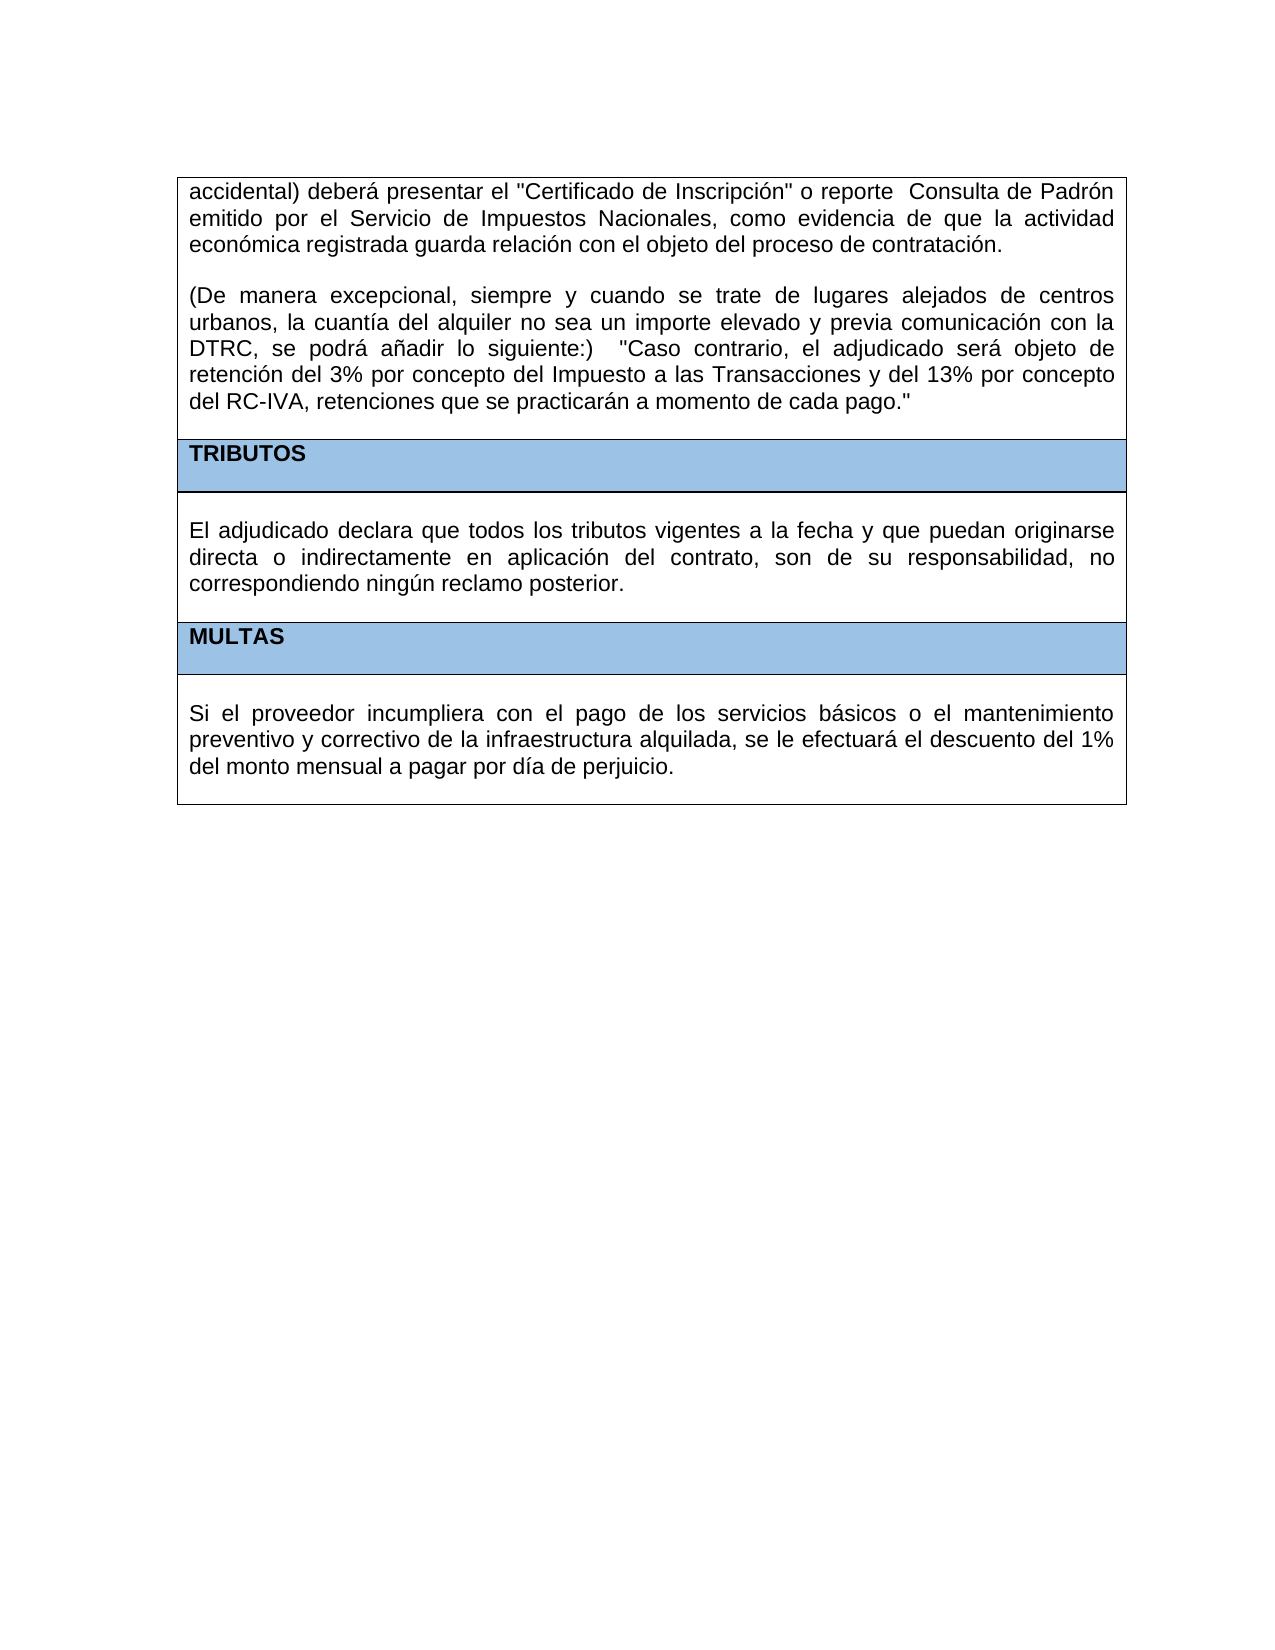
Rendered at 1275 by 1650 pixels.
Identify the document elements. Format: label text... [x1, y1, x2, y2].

table_cell MULTAS [178, 623, 1126, 674]
table_cell TRIBUTOS [178, 440, 1126, 491]
table_cell El adjudicado declara que todos los tributos vigentes a la fecha y que puedan originarse directa o indirectamente en aplicación del contrato, son de su responsabilidad, no correspondiendo ningún reclamo posterior. [178, 493, 1126, 622]
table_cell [178, 178, 1126, 439]
table_cell Si el proveedor incumpliera con el pago de los servicios básicos o el mantenimiento preventivo y correctivo de la infraestructura alquilada, se le efectuará el descuento del 1% del monto mensual a pagar por día de perjuicio. [178, 675, 1126, 804]
